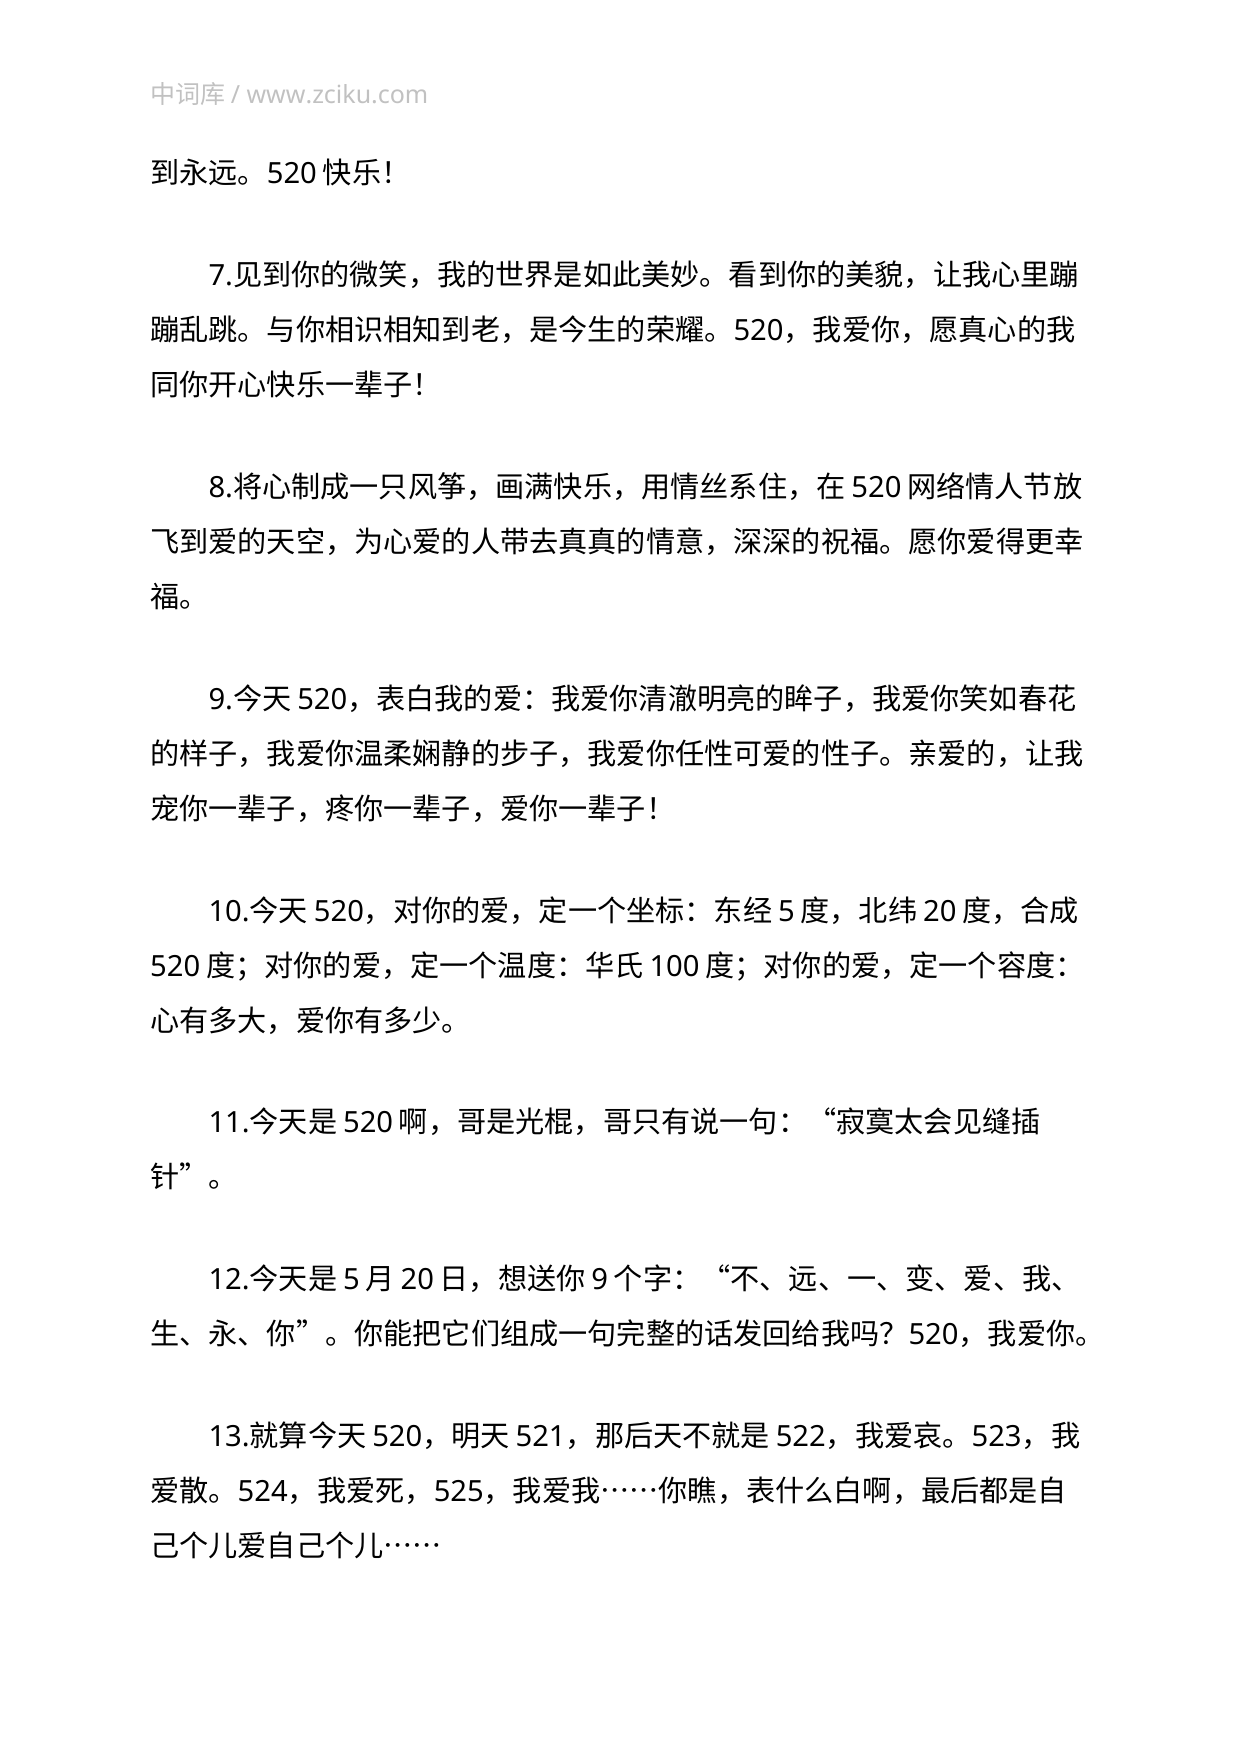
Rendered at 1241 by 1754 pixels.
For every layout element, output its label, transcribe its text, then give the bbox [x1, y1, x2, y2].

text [150, 150, 1090, 192]
text 9.今天520，表白我的爱：我爱你清澈明亮的眸子，我爱你笑如春花的样子，我爱你温柔娴静的步子，我爱你任性可爱的性子。亲爱的，让我宠你一辈子，疼你一辈子，爱你一辈子！ [150, 675, 1090, 828]
text 8.将心制成一只风筝，画满快乐，用情丝系住，在520网络情人节放飞到爱的天空，为心爱的人带去真真的情意，深深的祝福。愿你爱得更幸福。 [150, 464, 1090, 616]
text 13.就算今天520，明天521，那后天不就是522，我爱哀。523，我爱散。524，我爱死，525，我爱我……你瞧，表什么白啊，最后都是自己个儿爱自己个儿…… [150, 1413, 1090, 1565]
text 11.今天是520啊，哥是光棍，哥只有说一句：“寂寞太会见缝插针”。 [150, 1099, 1090, 1196]
text 10.今天520，对你的爱，定一个坐标：东经5度，北纬20度，合成520度；对你的爱，定一个温度：华氏100度；对你的爱，定一个容度：心有多大，爱你有多少。 [150, 887, 1090, 1039]
text 7.见到你的微笑，我的世界是如此美妙。看到你的美貌，让我心里蹦蹦乱跳。与你相识相知到老，是今生的荣耀。520，我爱你，愿真心的我同你开心快乐一辈子！ [150, 252, 1090, 404]
text 12.今天是5月20日，想送你9个字：“不、远、一、变、爱、我、生、永、你”。你能把它们组成一句完整的话发回给我吗？520，我爱你。 [150, 1256, 1090, 1353]
